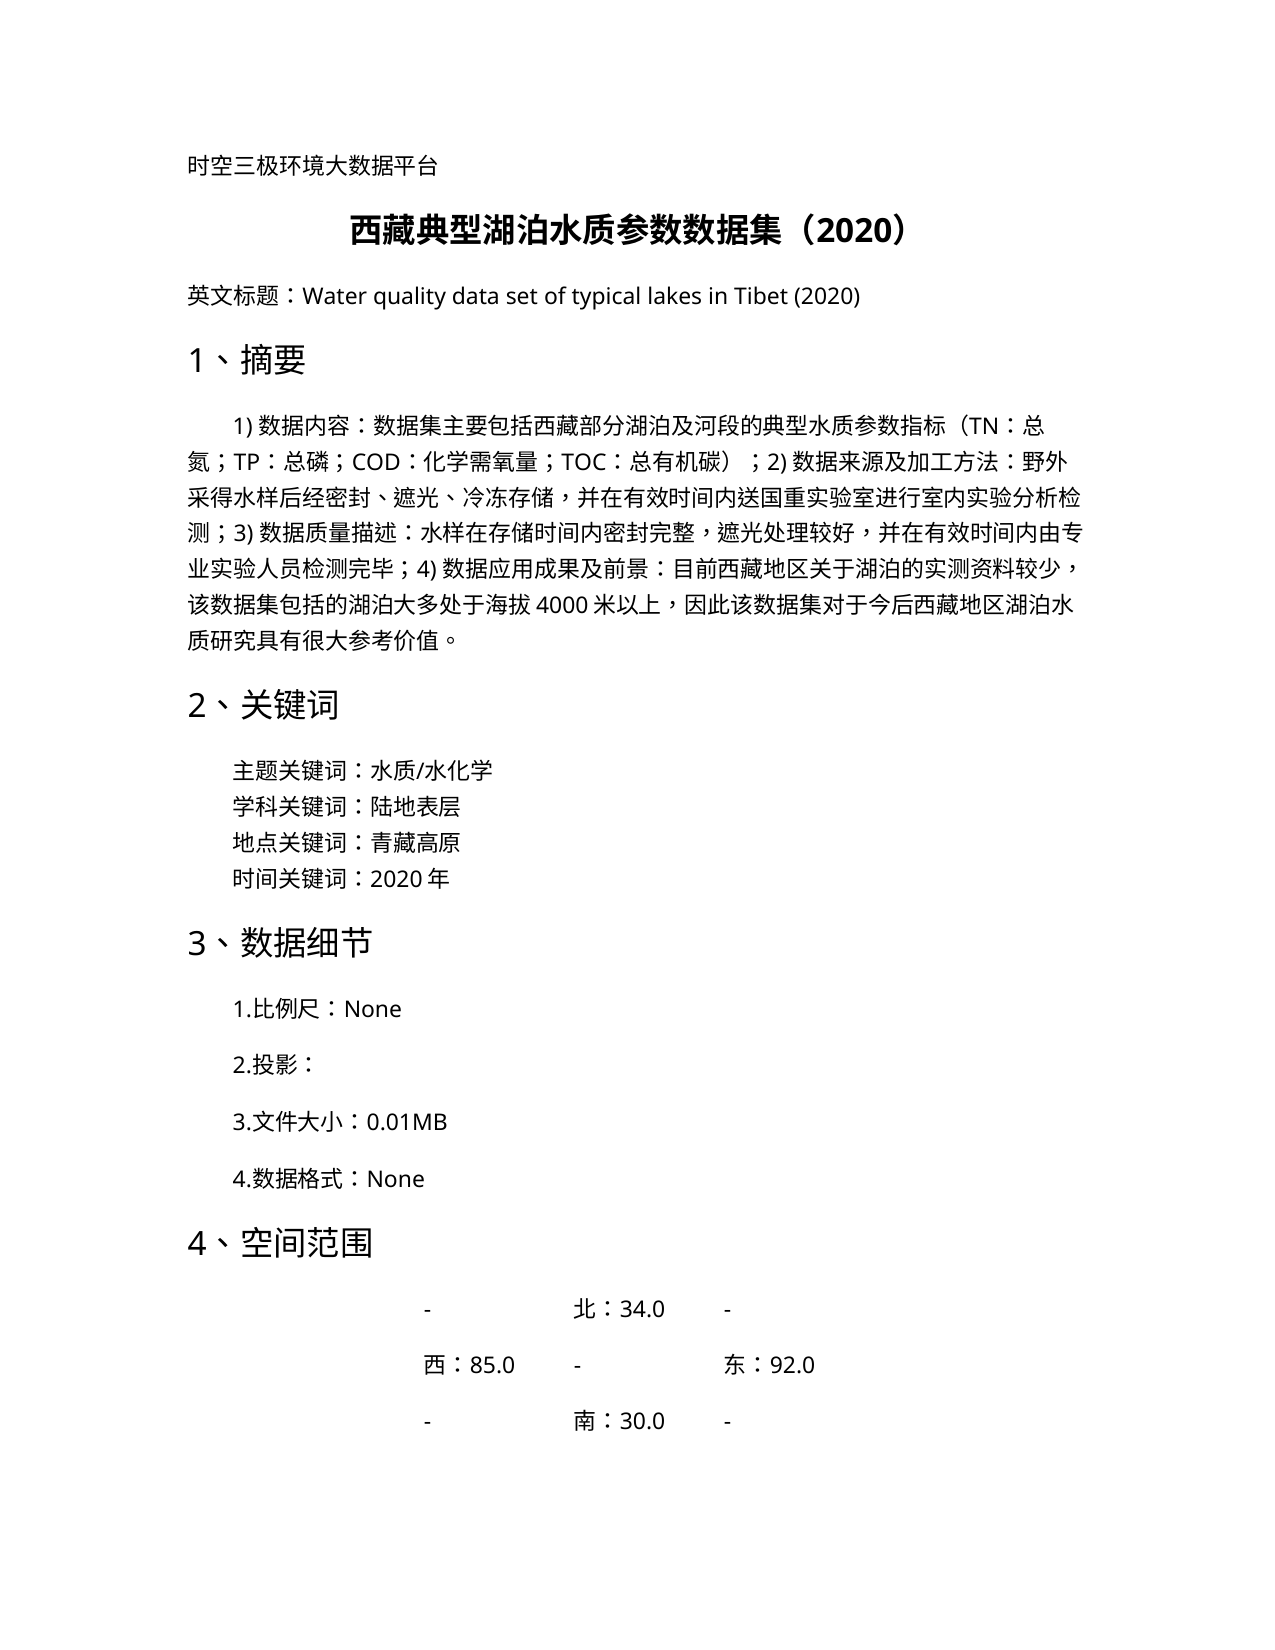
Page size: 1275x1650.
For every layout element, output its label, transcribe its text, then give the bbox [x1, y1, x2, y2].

table_cell 东：92.0 [713, 1349, 862, 1404]
text 1.比例尺：None [232, 993, 1087, 1024]
text 英文标题：Water quality data set of typical lakes in Tibet (2020) [187, 280, 1087, 311]
text 3.文件大小：0.01MB [232, 1106, 1087, 1137]
table_header - [413, 1293, 562, 1349]
table_cell - [413, 1405, 562, 1461]
table_cell 西：85.0 [413, 1349, 562, 1404]
text 西藏典型湖泊水质参数数据集（2020） [187, 207, 1087, 252]
table_header 北：34.0 [563, 1293, 712, 1349]
text 4、空间范围 [187, 1220, 1087, 1265]
text 1) 数据内容：数据集主要包括西藏部分湖泊及河段的典型水质参数指标（TN：总氮；TP：总磷；COD：化学需氧量；TOC：总有机碳）；2) 数据来源及加工方法：野外采得水样后经密封、遮光、冷冻存储，并在有效时间内送国重实验室进行室内实验分析检测；3) 数据质量描述：水样在存储时间内密封完整，遮光处理较好，并在有效时间内由专业实验人员检测完毕；4) 数据应用成果及前景：目前西藏地区关于湖泊的实测资料较少，该数据集包括的湖泊大多处于海拔4000米以上，因此该数据集对于今后西藏地区湖泊水质研究具有很大参考价值。 [187, 409, 1087, 656]
text 主题关键词：水质/水化学 学科关键词：陆地表层 地点关键词：青藏高原 时间关键词：2020年 [232, 755, 1087, 894]
text 1、摘要 [187, 337, 1087, 382]
text 4.数据格式：None [232, 1163, 1087, 1194]
text 2、关键词 [187, 682, 1087, 727]
text 2.投影： [232, 1049, 1087, 1081]
text 3、数据细节 [187, 919, 1087, 965]
table_cell - [563, 1349, 712, 1404]
table_cell - [713, 1405, 862, 1461]
table_header - [713, 1293, 862, 1349]
text 时空三极环境大数据平台 [187, 150, 1087, 181]
table_cell 南：30.0 [563, 1405, 712, 1461]
